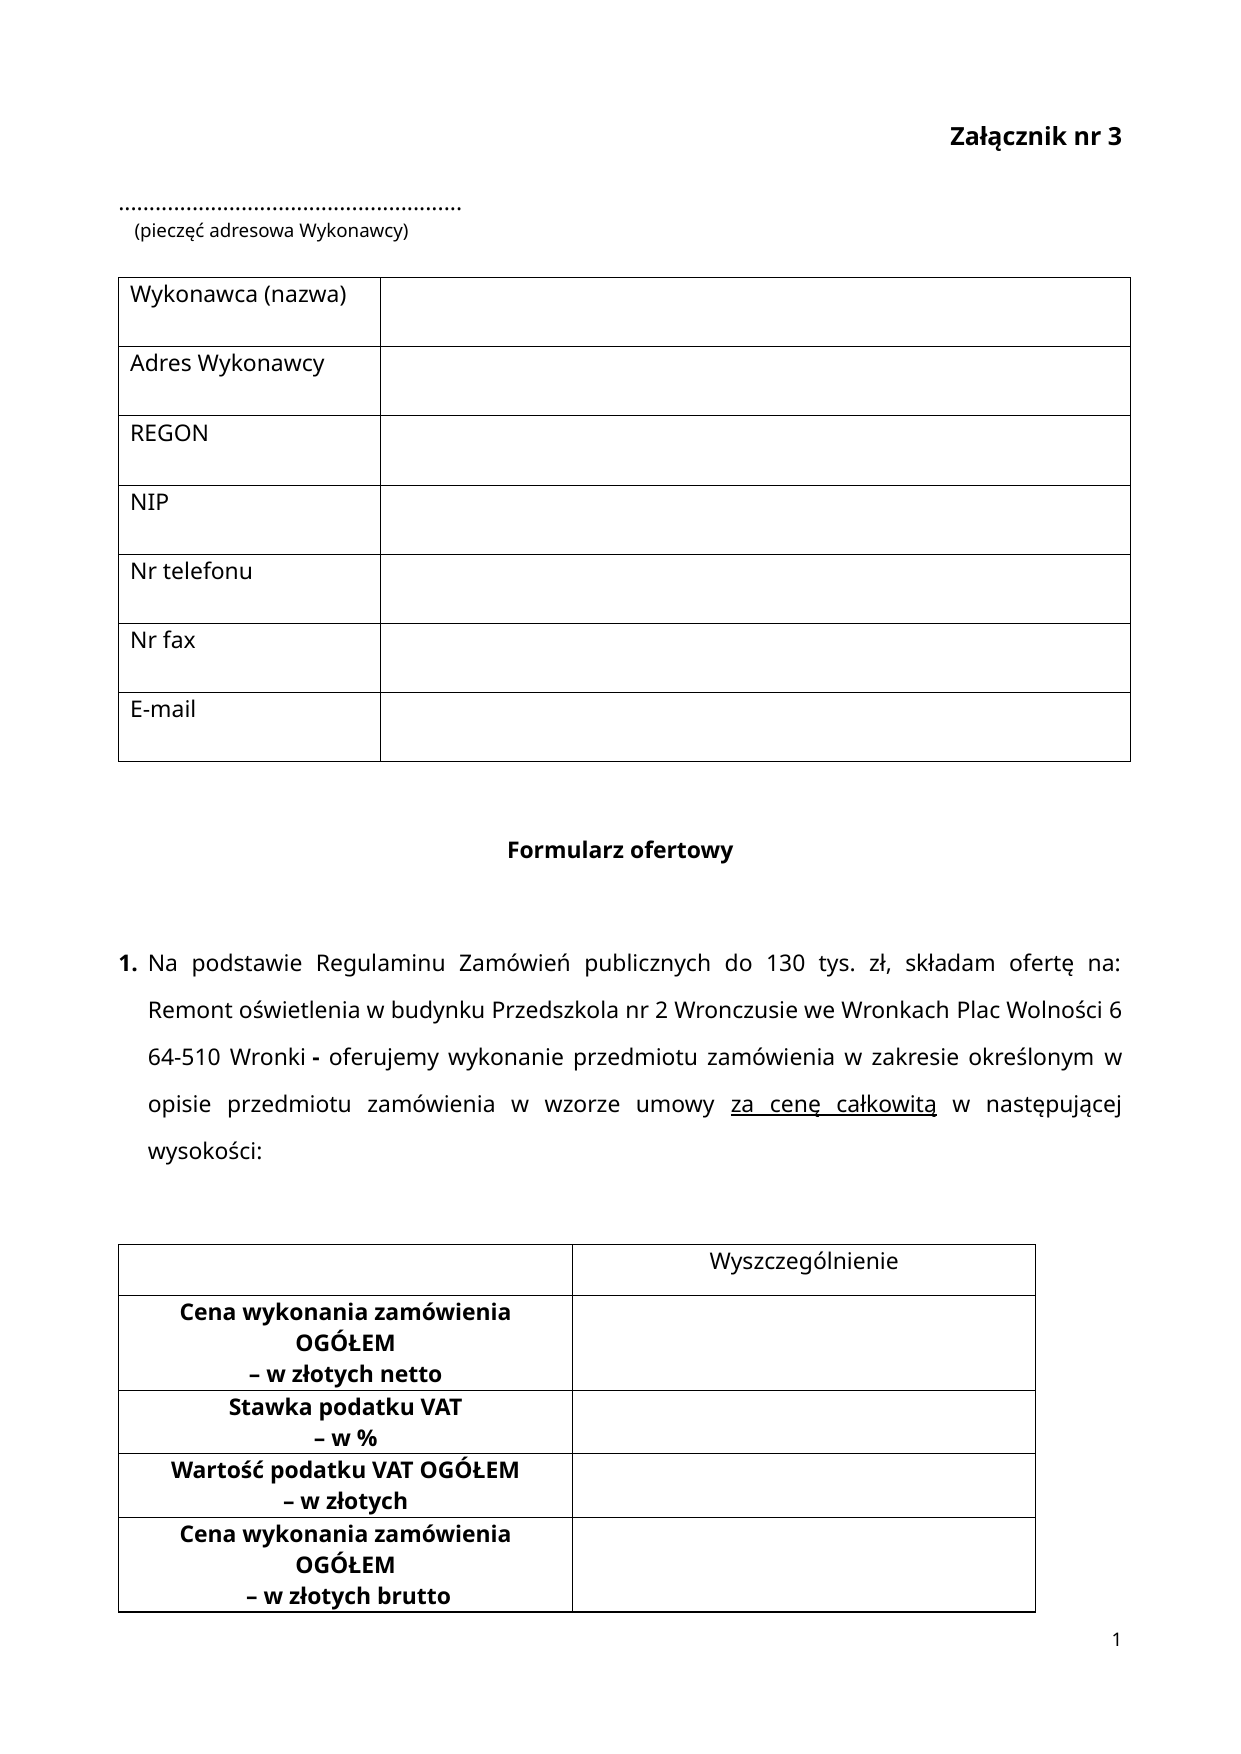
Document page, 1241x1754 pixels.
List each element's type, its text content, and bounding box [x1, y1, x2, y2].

table_cell Stawka podatku VAT – w % [119, 1391, 572, 1453]
text (pieczęć adresowa Wykonawcy) [118, 217, 1122, 243]
table_header [381, 278, 1130, 346]
table_cell [573, 1296, 1035, 1389]
table_cell Adres Wykonawcy [119, 347, 380, 415]
table_cell NIP [119, 486, 380, 554]
table_cell REGON [119, 416, 380, 484]
table_cell [573, 1391, 1035, 1453]
table_cell [381, 555, 1130, 623]
table_cell [381, 486, 1130, 554]
text Załącznik nr 3 [118, 118, 1122, 152]
list Na podstawie Regulaminu Zamówień publicznych do 130 tys. zł, składam ofertę na: Remont oświetlenia w budynku Przedszkola nr 2 Wronczusie we Wronkach Plac Wolności 6 64-510 Wronki - oferujemy wykonanie przedmiotu zamówienia w zakresie określonym w opisie przedmiotu zamówienia w wzorze umowy za cenę całkowitą w następującej wysokości: [118, 947, 1122, 1166]
table_cell [381, 624, 1130, 692]
table_cell [573, 1454, 1035, 1517]
table_cell Nr fax [119, 624, 380, 692]
table_cell Nr telefonu [119, 555, 380, 623]
table_header Wyszczególnienie [573, 1245, 1035, 1295]
text ........................................................ [118, 186, 1122, 217]
table_cell [381, 416, 1130, 484]
table_cell Cena wykonania zamówienia OGÓŁEM – w złotych brutto [119, 1518, 572, 1611]
table_cell Wartość podatku VAT OGÓŁEM – w złotych [119, 1454, 572, 1517]
table_cell Cena wykonania zamówienia OGÓŁEM – w złotych netto [119, 1296, 572, 1389]
table_cell [381, 693, 1130, 761]
table_header Wykonawca (nazwa) [119, 278, 380, 346]
table_cell [381, 347, 1130, 415]
table_cell [573, 1518, 1035, 1611]
table_header [119, 1245, 572, 1295]
table_cell E-mail [119, 693, 380, 761]
subtitle Formularz ofertowy [118, 834, 1122, 865]
